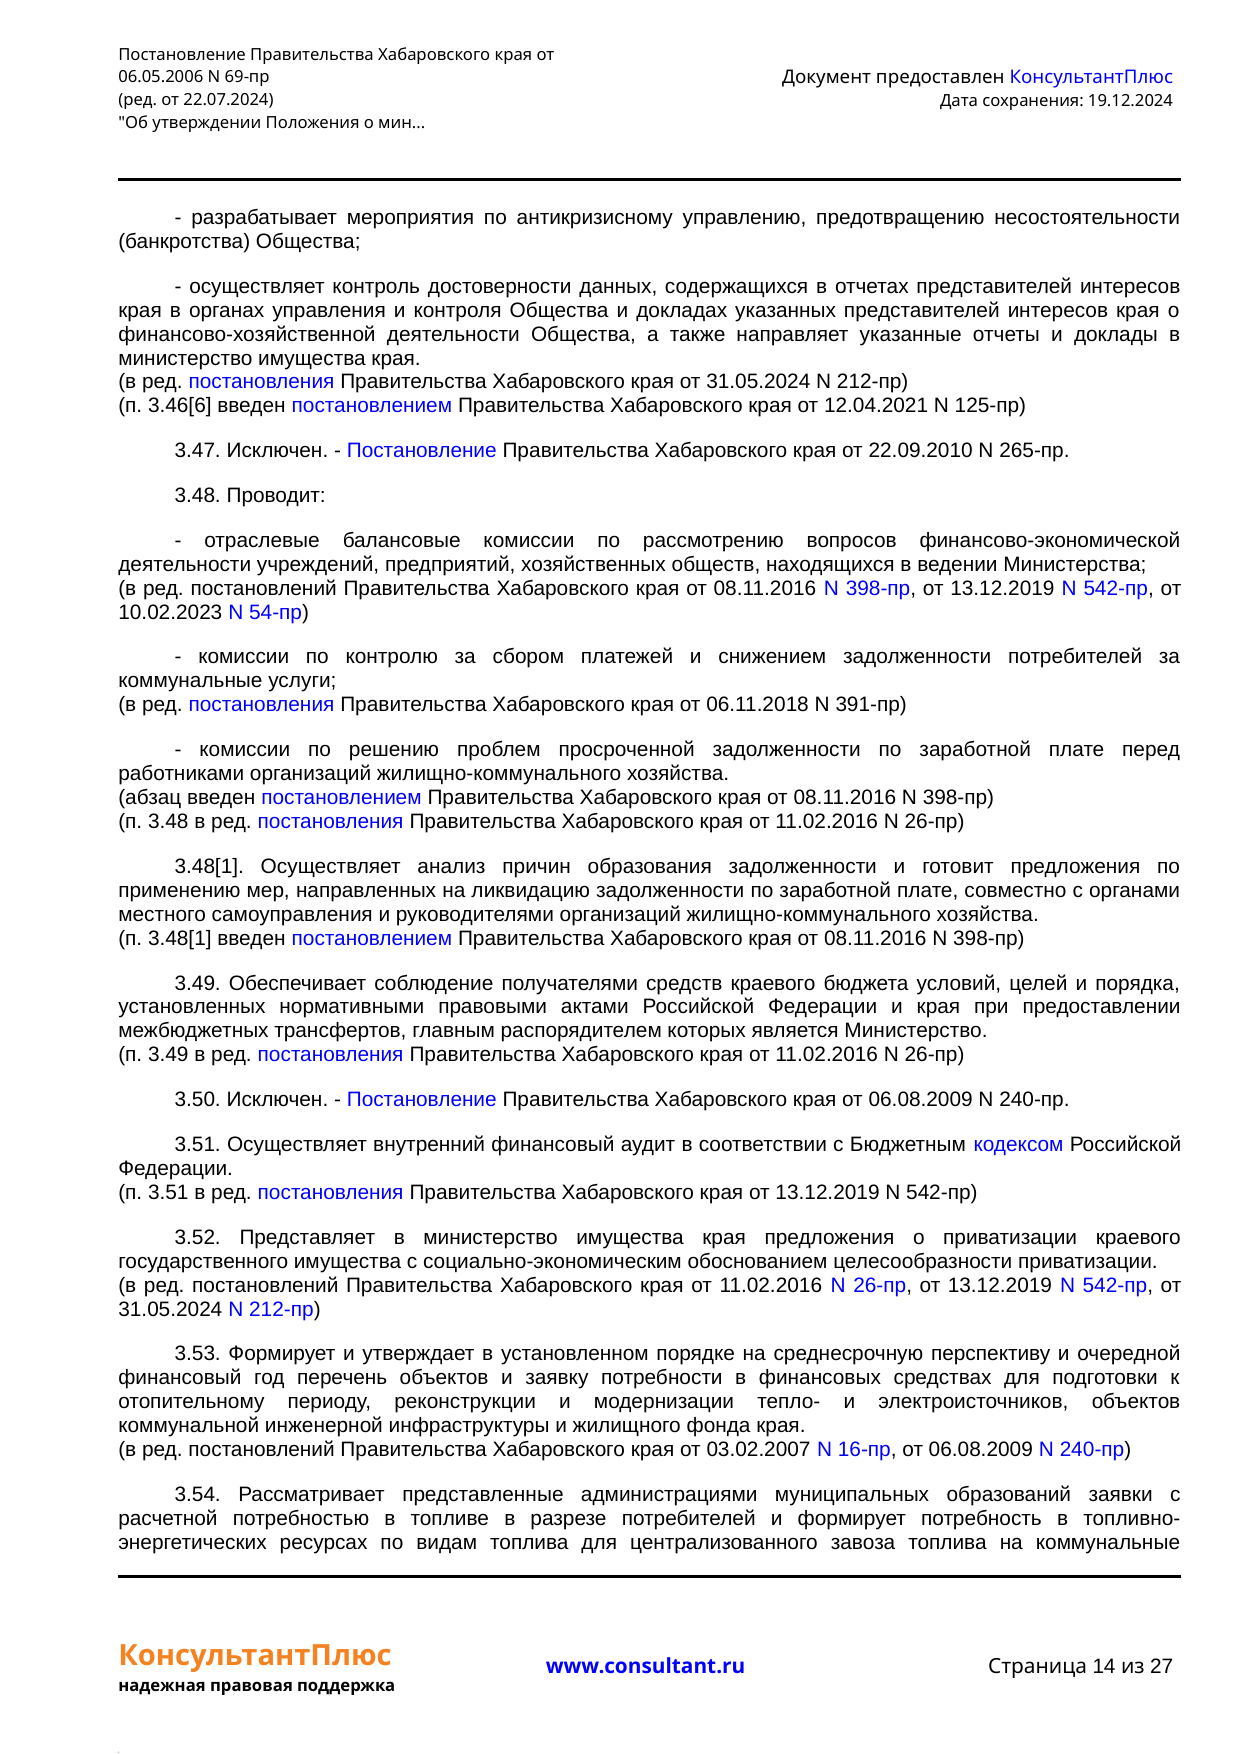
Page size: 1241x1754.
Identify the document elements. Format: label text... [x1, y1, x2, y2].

text 3.53. Формирует и утверждает в установленном порядке на среднесрочную перспективу и очередной финансовый год перечень объектов и заявку потребности в финансовых средствах для подготовки к отопительному периоду, реконструкции и модернизации тепло- и электроисточников, объектов коммунальной инженерной инфраструктуры и жилищного фонда края. [118, 1341, 1181, 1437]
text 3.48. Проводит: [118, 483, 1181, 507]
text (в ред. постановлений Правительства Хабаровского края от 11.02.2016 N 26-пр, от 13.12.2019 N 542-пр, от 31.05.2024 N 212-пр) [118, 1272, 1181, 1320]
text 3.49. Обеспечивает соблюдение получателями средств краевого бюджета условий, целей и порядка, установленных нормативными правовыми актами Российской Федерации и края при предоставлении межбюджетных трансфертов, главным распорядителем которых является Министерство. [118, 970, 1181, 1042]
text - комиссии по решению проблем просроченной задолженности по заработной плате перед работниками организаций жилищно-коммунального хозяйства. [118, 737, 1181, 785]
text (в ред. постановления Правительства Хабаровского края от 06.11.2018 N 391-пр) [118, 692, 1181, 716]
text 3.51. Осуществляет внутренний финансовый аудит в соответствии с Бюджетным кодексом Российской Федерации. [118, 1132, 1181, 1180]
text 3.47. Исключен. - Постановление Правительства Хабаровского края от 22.09.2010 N 265-пр. [118, 438, 1181, 462]
text 3.50. Исключен. - Постановление Правительства Хабаровского края от 06.08.2009 N 240-пр. [118, 1087, 1181, 1111]
text 3.52. Представляет в министерство имущества края предложения о приватизации краевого государственного имущества с социально-экономическим обоснованием целесообразности приватизации. [118, 1224, 1181, 1272]
text (п. 3.48[1] введен постановлением Правительства Хабаровского края от 08.11.2016 N 398-пр) [118, 926, 1181, 949]
text (п. 3.51 в ред. постановления Правительства Хабаровского края от 13.12.2019 N 542-пр) [118, 1180, 1181, 1204]
text - осуществляет контроль достоверности данных, содержащихся в отчетах представителей интересов края в органах управления и контроля Общества и докладах указанных представителей интересов края о финансово-хозяйственной деятельности Общества, а также направляет указанные отчеты и доклады в министерство имущества края. [118, 273, 1181, 369]
text (в ред. постановлений Правительства Хабаровского края от 08.11.2016 N 398-пр, от 13.12.2019 N 542-пр, от 10.02.2023 N 54-пр) [118, 576, 1181, 623]
text (п. 3.48 в ред. постановления Правительства Хабаровского края от 11.02.2016 N 26-пр) [118, 809, 1181, 833]
text (п. 3.49 в ред. постановления Правительства Хабаровского края от 11.02.2016 N 26-пр) [118, 1042, 1181, 1066]
text (в ред. постановлений Правительства Хабаровского края от 03.02.2007 N 16-пр, от 06.08.2009 N 240-пр) [118, 1437, 1181, 1461]
text (п. 3.46[6] введен постановлением Правительства Хабаровского края от 12.04.2021 N 125-пр) [118, 393, 1181, 417]
text (абзац введен постановлением Правительства Хабаровского края от 08.11.2016 N 398-пр) [118, 785, 1181, 809]
text - разрабатывает мероприятия по антикризисному управлению, предотвращению несостоятельности (банкротства) Общества; [118, 205, 1181, 253]
text 3.48[1]. Осуществляет анализ причин образования задолженности и готовит предложения по применению мер, направленных на ликвидацию задолженности по заработной плате, совместно с органами местного самоуправления и руководителями организаций жилищно-коммунального хозяйства. [118, 854, 1181, 926]
text - комиссии по контролю за сбором платежей и снижением задолженности потребителей за коммунальные услуги; [118, 644, 1181, 692]
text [118, 1482, 1181, 1554]
text (в ред. постановления Правительства Хабаровского края от 31.05.2024 N 212-пр) [118, 369, 1181, 393]
text - отраслевые балансовые комиссии по рассмотрению вопросов финансово-экономической деятельности учреждений, предприятий, хозяйственных обществ, находящихся в ведении Министерства; [118, 528, 1181, 576]
